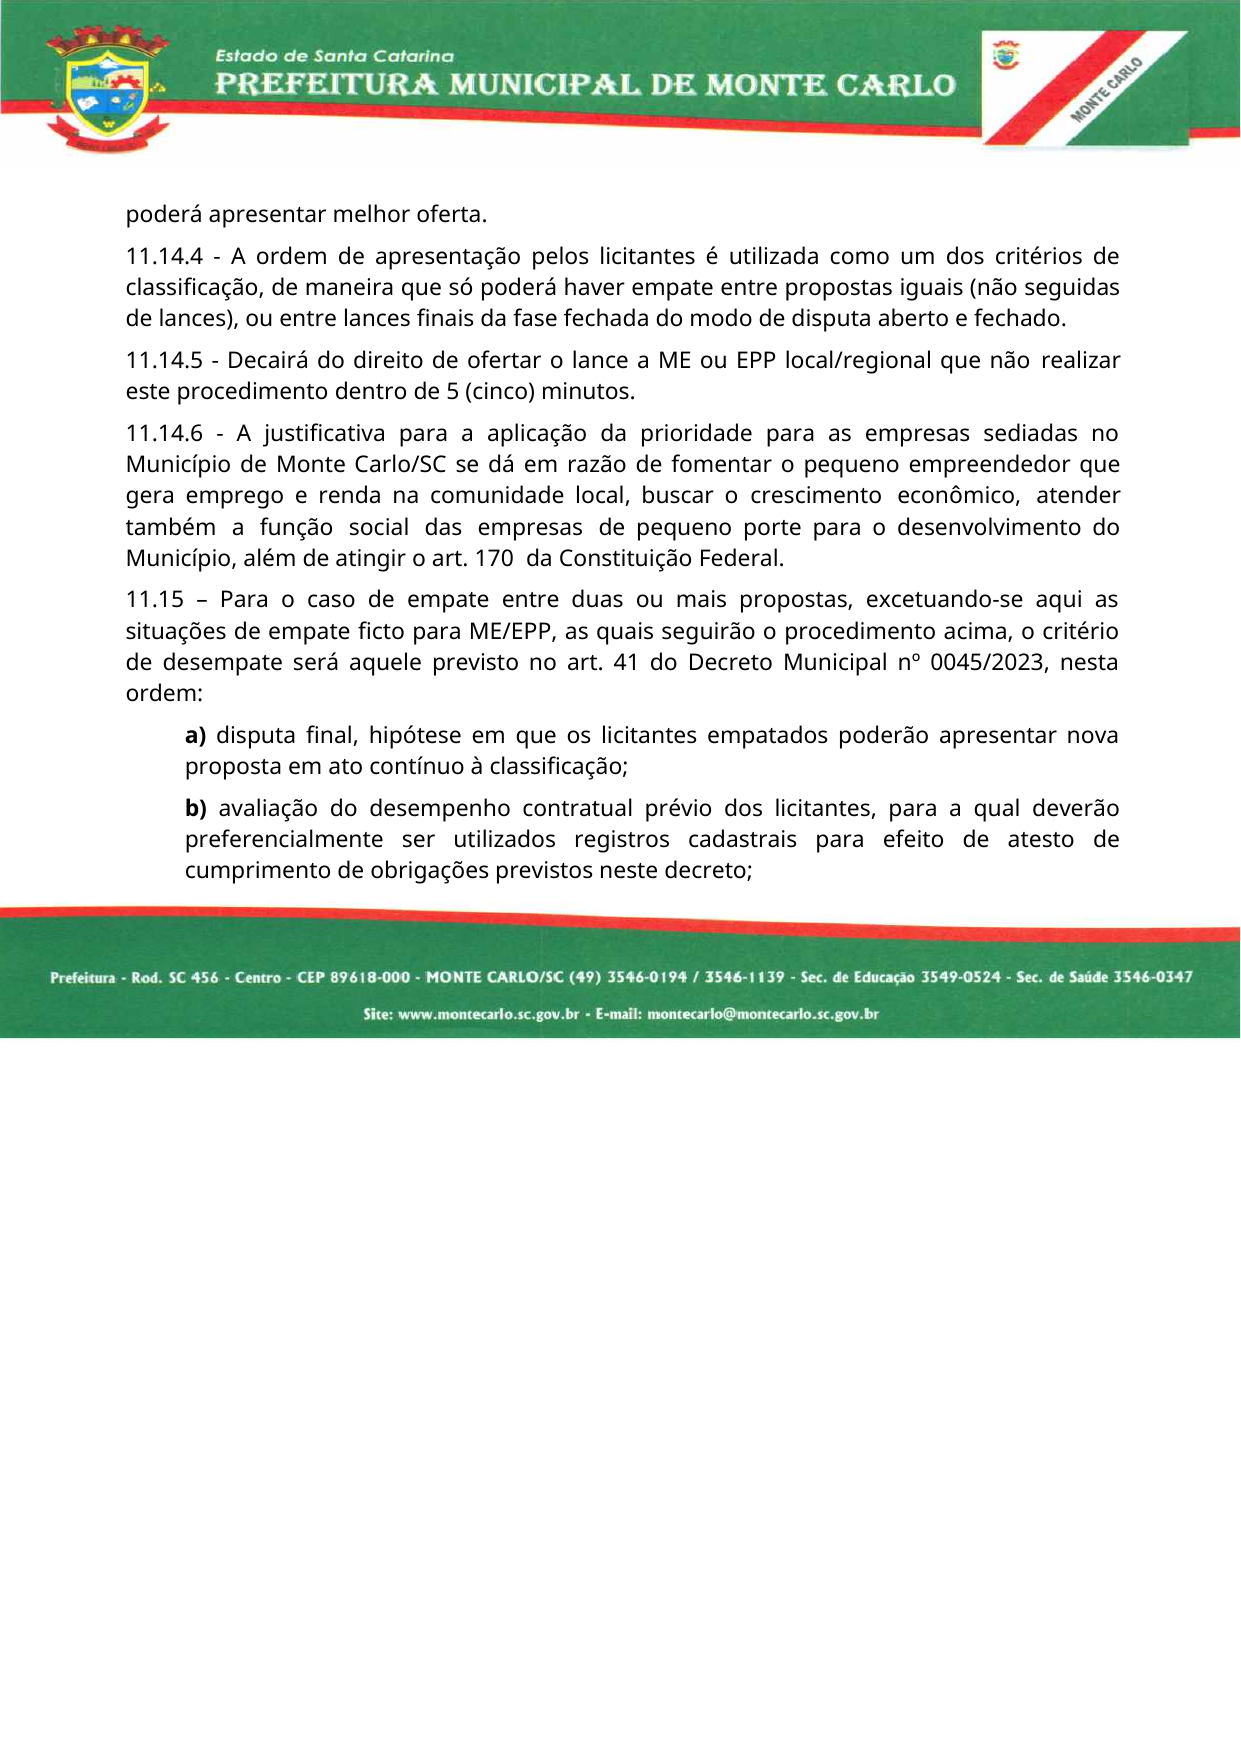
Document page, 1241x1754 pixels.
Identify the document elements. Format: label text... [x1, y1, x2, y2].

text 11.14.6 - A justificativa para a aplicação da prioridade para as empresas sediadas no Município de Monte Carlo/SC se dá em razão de fomentar o pequeno empreendedor que gera emprego e renda na comunidade local, buscar o crescimento econômico, atender também a função social das empresas de pequeno porte para o desenvolvimento do Município, além de atingir o art. 170 da Constituição Federal. [125, 417, 1121, 573]
picture [0, 902, 1241, 1043]
text 11.15 – Para o caso de empate entre duas ou mais propostas, excetuando-se aqui as situações de empate ficto para ME/EPP, as quais seguirão o procedimento acima, o critério de desempate será aquele previsto no art. 41 do Decreto Municipal nº 0045/2023, nesta ordem: [125, 583, 1121, 708]
text 11.14.5 - Decairá do direito de ofertar o lance a ME ou EPP local/regional que não realizar este procedimento dentro de 5 (cinco) minutos. [125, 344, 1121, 406]
text b) avaliação do desempenho contratual prévio dos licitantes, para a qual deverão preferencialmente ser utilizados registros cadastrais para efeito de atesto de cumprimento de obrigações previstos neste decreto; [184, 792, 1121, 885]
text 11.14.3 - No caso de equivalência dos valores apresentados pelas microempresas e empresas de pequeno porte que se encontrem nos intervalos estabelecidos nos subitens anteriores, será realizado sorteio entre elas para que se identifique aquela que primeiro poderá apresentar melhor oferta. [125, 198, 1121, 229]
picture [0, 0, 1241, 168]
text 11.14.4 - A ordem de apresentação pelos licitantes é utilizada como um dos critérios de classificação, de maneira que só poderá haver empate entre propostas iguais (não seguidas de lances), ou entre lances finais da fase fechada do modo de disputa aberto e fechado. [125, 239, 1121, 333]
text a) disputa final, hipótese em que os licitantes empatados poderão apresentar nova proposta em ato contínuo à classificação; [184, 719, 1121, 781]
